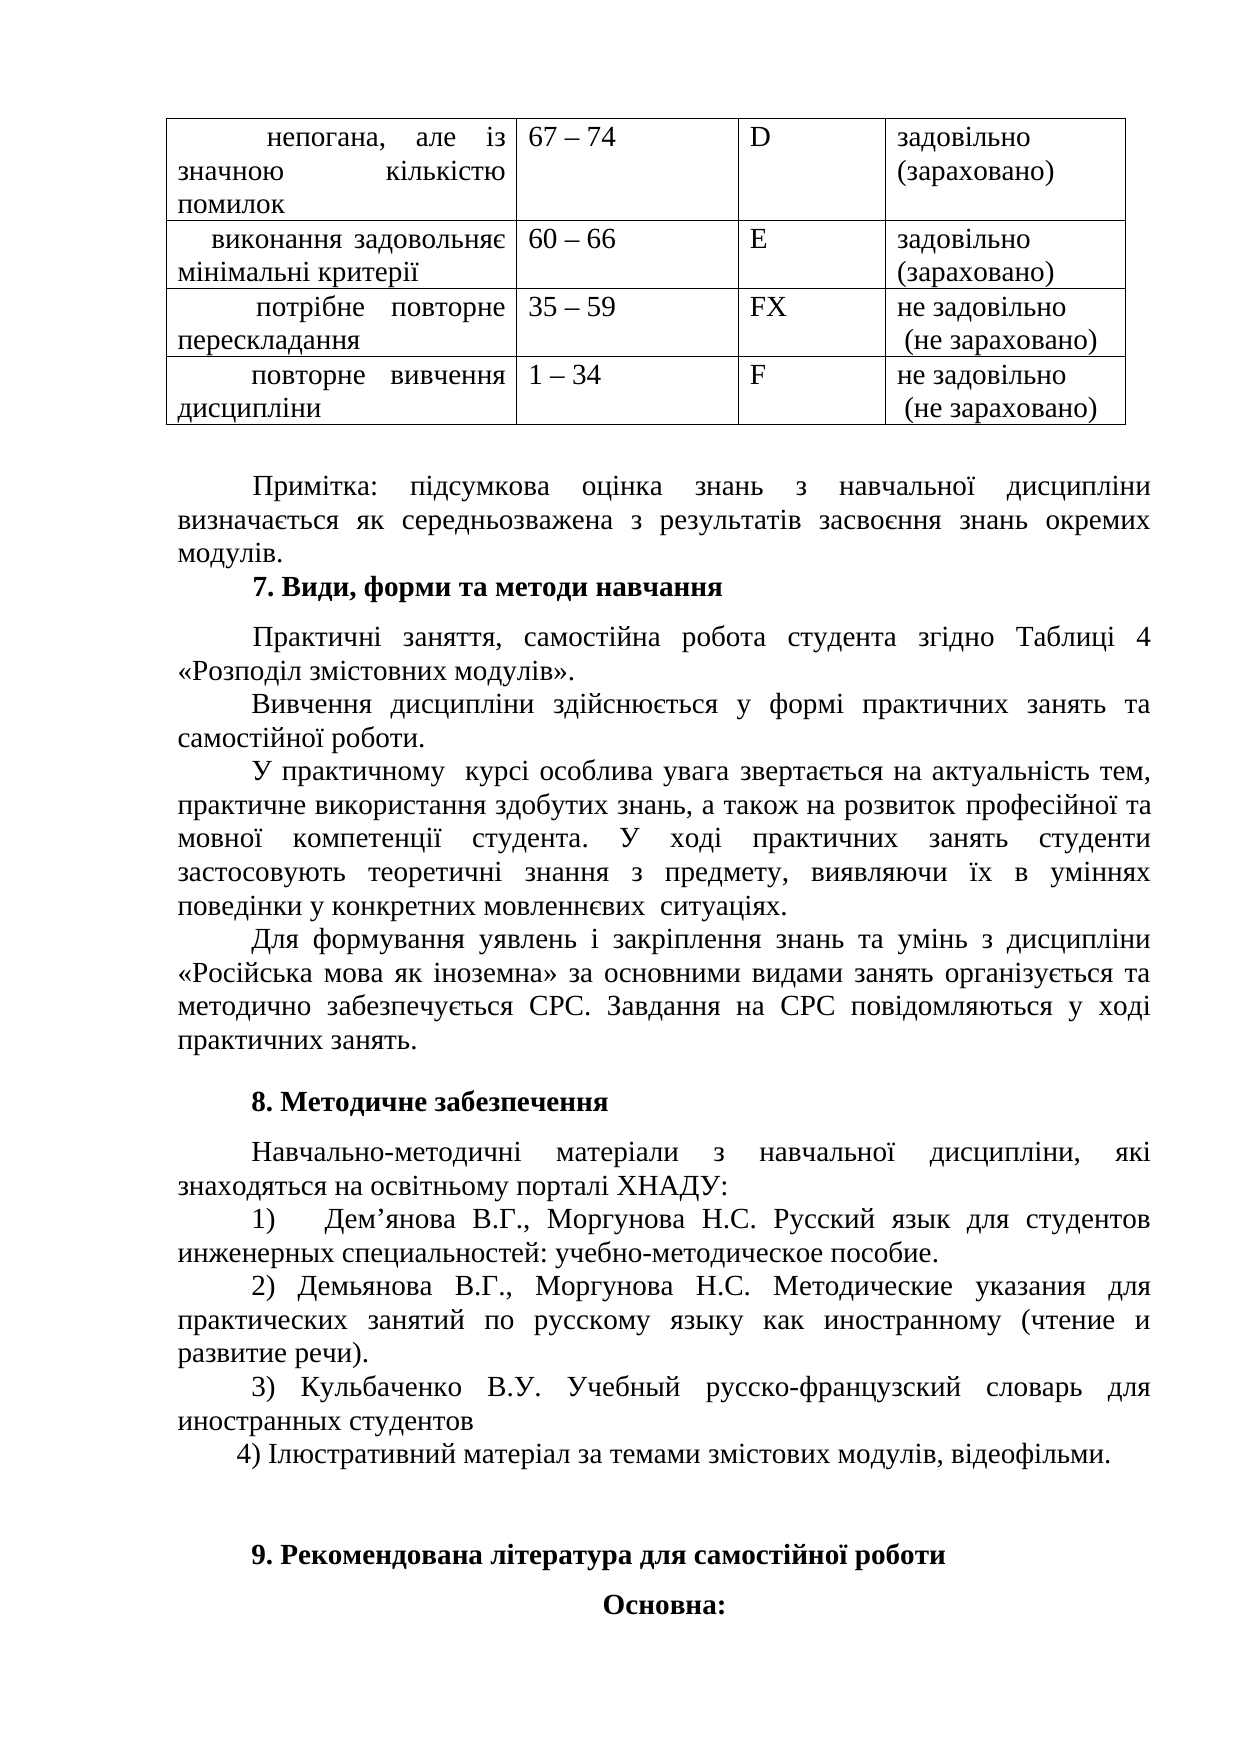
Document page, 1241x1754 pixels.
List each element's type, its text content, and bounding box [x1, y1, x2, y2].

text Примітка: підсумкова оцінка знань з навчальної дисципліни визначається як середньозважена з результатів засвоєння знань окремих модулів. [177, 468, 1152, 569]
table_cell F [739, 357, 885, 424]
text 9. Рекомендована література для самостійної роботи [177, 1537, 1152, 1570]
table_cell потрібне повторне перескладання [167, 289, 516, 356]
text 3) Кульбаченко В.У. Учебный русско-французский словарь для иностранных студентов [177, 1369, 1152, 1436]
text 4) Ілюстративний матеріал за темами змістових модулів, відеофільми. [236, 1436, 1152, 1470]
text Практичні заняття, самостійна робота студента згідно Таблиці 4 «Розподіл змістовних модулів». [177, 619, 1152, 686]
table_cell 1 – 34 [517, 357, 738, 424]
table_cell не задовільно (не зараховано) [886, 289, 1125, 356]
table_cell 35 – 59 [517, 289, 738, 356]
table_cell FX [739, 289, 885, 356]
table_cell непогана, але із значною кількістю помилок [167, 119, 516, 220]
text Навчально-методичні матеріали з навчальної дисципліни, які знаходяться на освітньому порталі ХНАДУ: [177, 1134, 1152, 1201]
text Основна: [177, 1587, 1152, 1621]
text 8. Методичне забезпечення [177, 1084, 1152, 1118]
text Вивчення дисципліни здійснюється у формі практичних занять та самостійної роботи. [177, 686, 1152, 753]
table_cell не задовільно (не зараховано) [886, 357, 1125, 424]
table_cell повторне вивчення дисципліни [167, 357, 516, 424]
table_cell 60 – 66 [517, 221, 738, 288]
text 2) Демьянова В.Г., Моргунова Н.С. Методические указания для практических занятий по русскому языку как иностранному (чтение и развитие речи). [177, 1268, 1152, 1369]
table_cell виконання задовольняє мінімальні критерії [167, 221, 516, 288]
text 7. Види, форми та методи навчання [177, 569, 1152, 602]
text 1) Дем’янова В.Г., Моргунова Н.С. Русский язык для студентов инженерных специальностей: учебно-методическое пособие. [177, 1201, 1152, 1268]
table_cell D [739, 119, 885, 220]
table_cell задовільно (зараховано) [886, 221, 1125, 288]
table_cell задовільно (зараховано) [886, 119, 1125, 220]
table_cell 67 – 74 [517, 119, 738, 220]
table_cell E [739, 221, 885, 288]
text У практичному курсі особлива увага звертається на актуальність тем, практичне використання здобутих знань, а також на розвиток професійної та мовної компетенції студента. У ході практичних занять студенти застосовують теоретичні знання з предмету, виявляючи їх в уміннях поведінки у конкретних мовленнєвих ситуаціях. [177, 753, 1152, 921]
text Для формування уявлень і закріплення знань та умінь з дисципліни «Російська мова як іноземна» за основними видами занять організується та методично забезпечується СРС. Завдання на СРС повідомляються у ході практичних занять. [177, 921, 1152, 1055]
